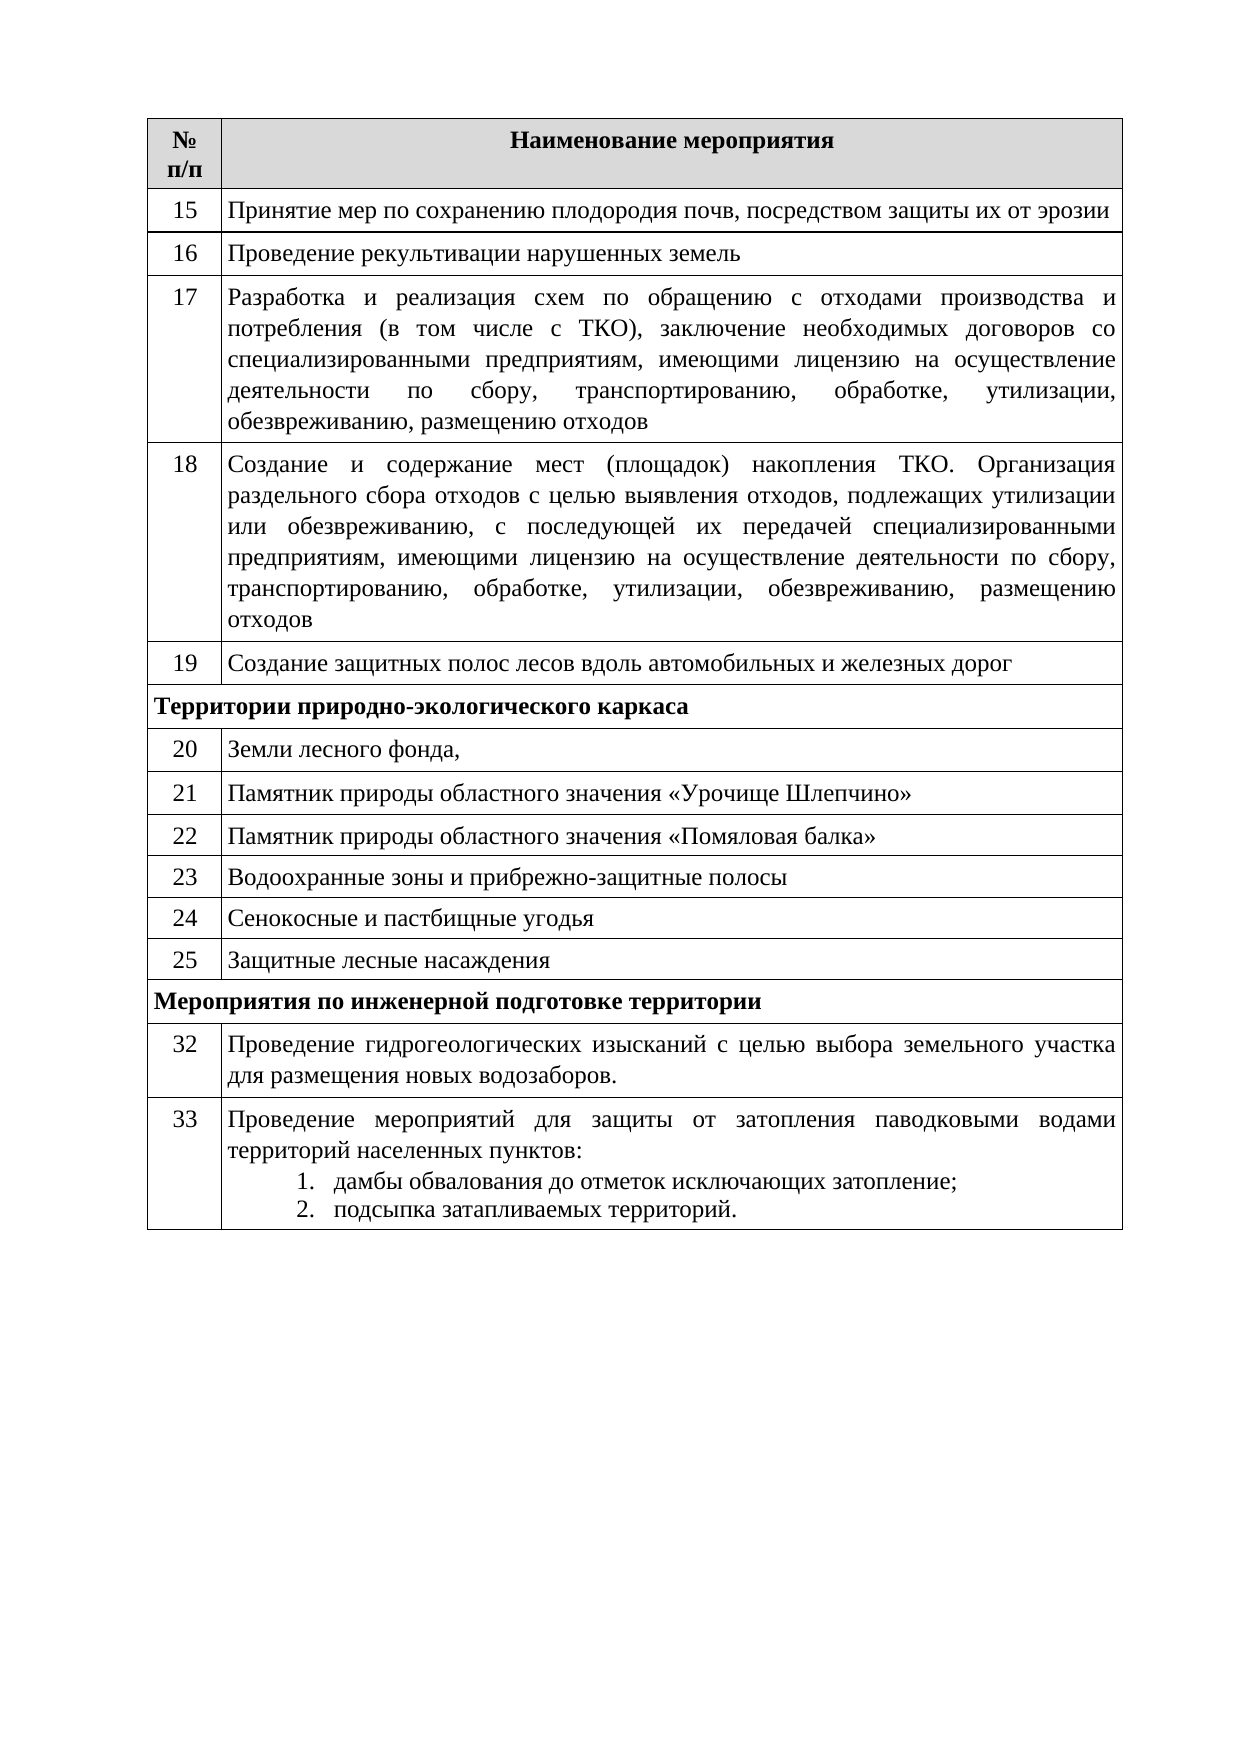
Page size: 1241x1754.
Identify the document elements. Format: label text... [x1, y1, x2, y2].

table_cell Защитные лесные насаждения [222, 939, 1122, 979]
table_cell Разработка и реализация схем по обращению с отходами производства и потребления (в том числе с ТКО), заключение необходимых договоров со специализированными предприятиям, имеющими лицензию на осуществление деятельности по сбору, транспортированию, обработке, утилизации, обезвреживанию, размещению отходов [222, 276, 1122, 442]
table_cell 18 [148, 443, 221, 641]
table_cell Памятник природы областного значения «Помяловая балка» [222, 815, 1122, 855]
table_cell 32 [148, 1024, 221, 1097]
table_cell Создание и содержание мест (площадок) накопления ТКО. Организация раздельного сбора отходов с целью выявления отходов, подлежащих утилизации или обезвреживанию, с последующей их передачей специализированными предприятиям, имеющими лицензию на осуществление деятельности по сбору, транспортированию, обработке, утилизации, обезвреживанию, размещению отходов [222, 443, 1122, 641]
table_cell 22 [148, 815, 221, 855]
table_cell Проведение рекультивации нарушенных земель [222, 233, 1122, 275]
table_cell Мероприятия по инженерной подготовке территории [148, 980, 1122, 1022]
table_cell Проведение гидрогеологических изысканий с целью выбора земельного участка для размещения новых водозаборов. [222, 1024, 1122, 1097]
table_cell 23 [148, 856, 221, 897]
table_cell Земли лесного фонда, [222, 729, 1122, 771]
table_cell Проведение мероприятий для защиты от затопления паводковыми водами территорий населенных пунктов: дамбы обвалования до отметок исключающих затопление; подсыпка затапливаемых территорий. [222, 1098, 1122, 1229]
table_cell 24 [148, 898, 221, 938]
table_cell 16 [148, 233, 221, 275]
table_cell 21 [148, 772, 221, 814]
table_header № п/п [148, 119, 221, 188]
table_cell 25 [148, 939, 221, 979]
table_cell 33 [148, 1098, 221, 1229]
table_header Наименование мероприятия [222, 119, 1122, 188]
table_cell 19 [148, 642, 221, 684]
table_cell 15 [148, 189, 221, 231]
table_cell Памятник природы областного значения «Урочище Шлепчино» [222, 772, 1122, 814]
table_cell Создание защитных полос лесов вдоль автомобильных и железных дорог [222, 642, 1122, 684]
table_cell Водоохранные зоны и прибрежно-защитные полосы [222, 856, 1122, 897]
table_cell Сенокосные и пастбищные угодья [222, 898, 1122, 938]
table_cell Территории природно-экологического каркаса [148, 685, 1122, 727]
table_cell 20 [148, 729, 221, 771]
table_cell 17 [148, 276, 221, 442]
table_cell Принятие мер по сохранению плодородия почв, посредством защиты их от эрозии [222, 189, 1122, 231]
